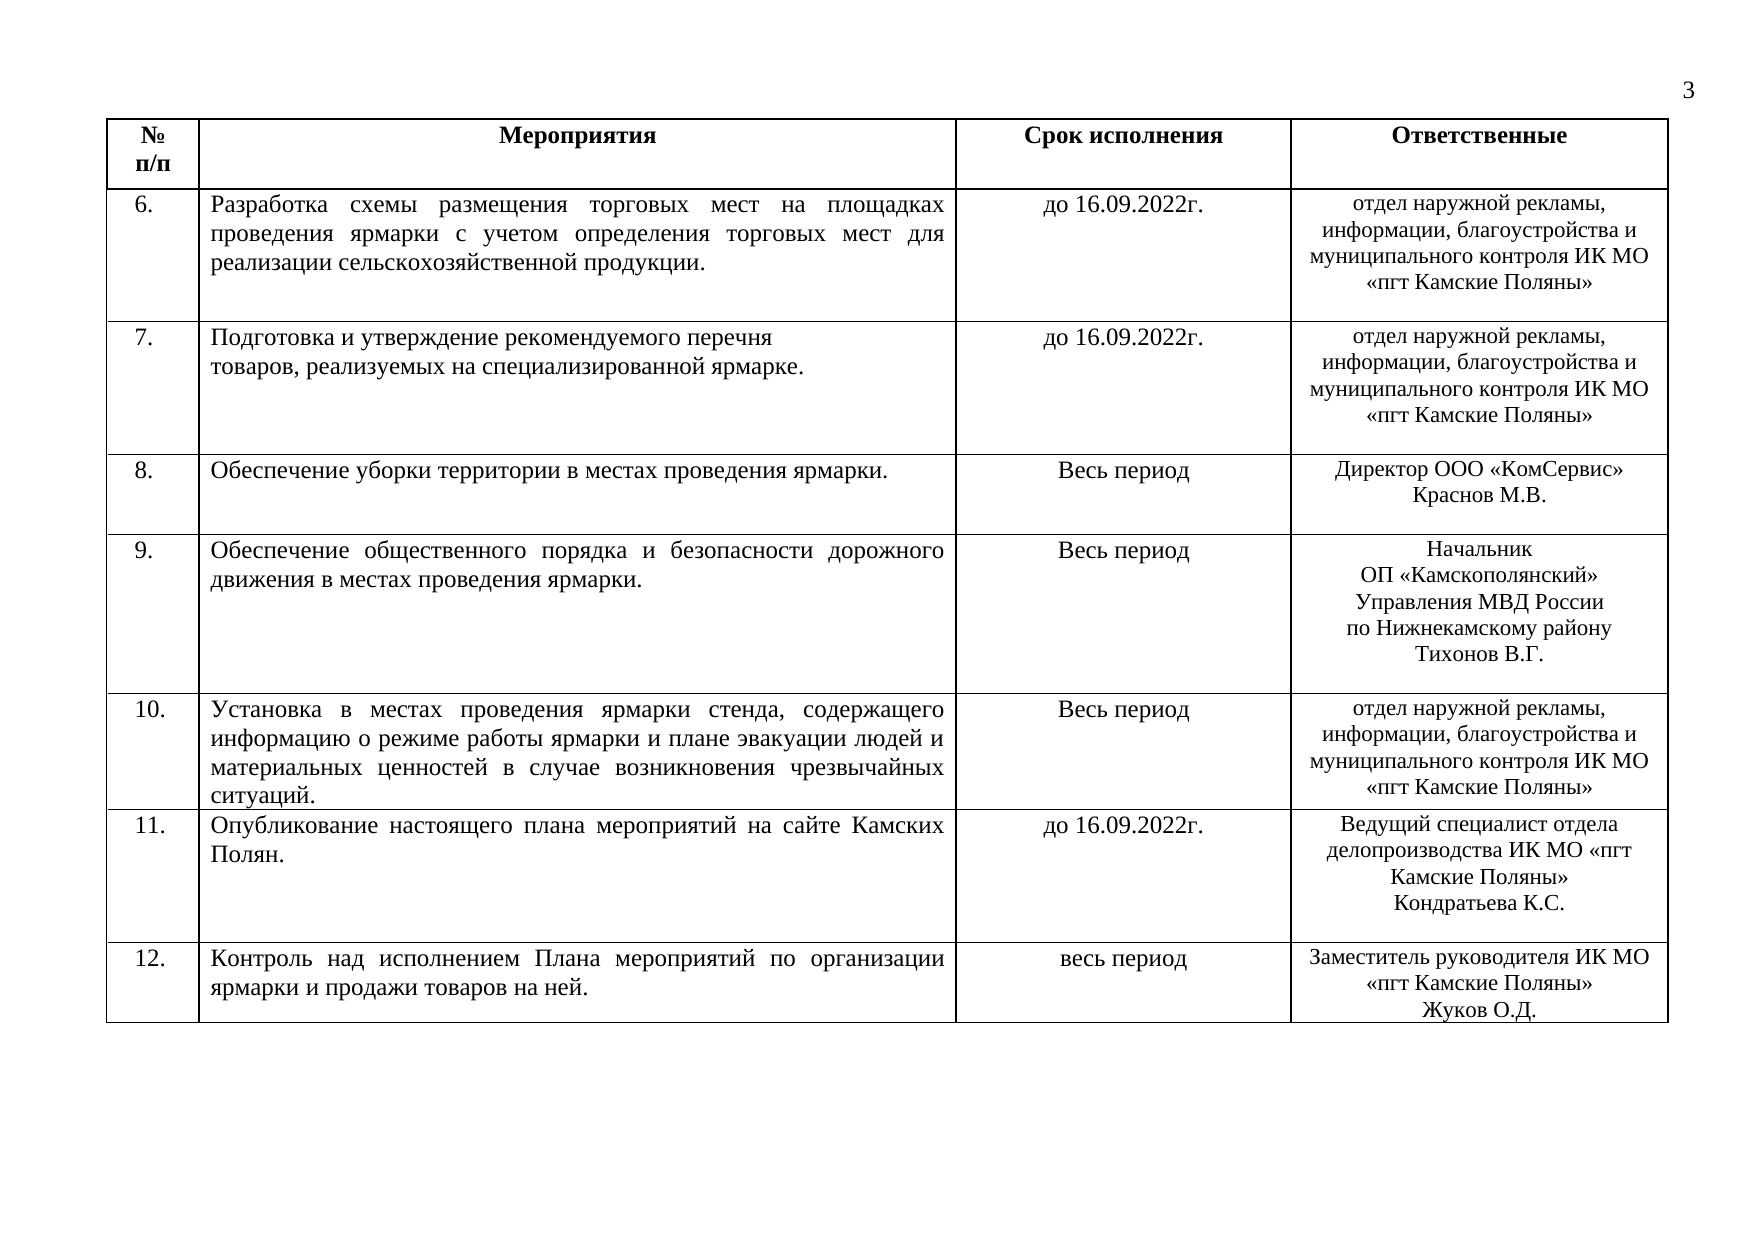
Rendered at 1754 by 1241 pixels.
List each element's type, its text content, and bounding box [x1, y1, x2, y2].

table_cell Обеспечение уборки территории в местах проведения ярмарки. [200, 455, 955, 534]
table_cell отдел наружной рекламы, информации, благоустройства и муниципального контроля ИК МО «пгт Камские Поляны» [1292, 190, 1667, 321]
table_header Срок исполнения [957, 120, 1290, 188]
table_cell [107, 942, 198, 1022]
table_cell весь период [957, 943, 1290, 1022]
table_cell Подготовка и утверждение рекомендуемого перечня товаров, реализуемых на специализированной ярмарке. [200, 322, 955, 454]
table_cell Весь период [957, 694, 1290, 809]
table_cell Заместитель руководителя ИК МО «пгт Камские Поляны» Жуков О.Д. [1292, 943, 1667, 1022]
table_cell [107, 809, 198, 942]
table_cell [107, 190, 198, 321]
table_cell Весь период [957, 455, 1290, 534]
table_cell Опубликование настоящего плана мероприятий на сайте Камских Полян. [200, 810, 955, 942]
table_cell Разработка схемы размещения торговых мест на площадках проведения ярмарки с учетом определения торговых мест для реализации сельскохозяйственной продукции. [200, 190, 955, 321]
table_cell Весь период [957, 535, 1290, 693]
table_cell отдел наружной рекламы, информации, благоустройства и муниципального контроля ИК МО «пгт Камские Поляны» [1292, 694, 1667, 809]
table_cell [107, 534, 198, 693]
table_cell [107, 693, 198, 809]
table_cell до 16.09.2022г. [957, 190, 1290, 321]
table_header Мероприятия [200, 120, 955, 188]
table_cell Обеспечение общественного порядка и безопасности дорожного движения в местах проведения ярмарки. [200, 535, 955, 693]
table_cell до 16.09.2022г. [957, 322, 1290, 454]
table_header № п/п [108, 120, 198, 188]
table_cell [107, 321, 198, 454]
table_cell Контроль над исполнением Плана мероприятий по организации ярмарки и продажи товаров на ней. [200, 943, 955, 1022]
table_cell [107, 454, 198, 534]
table_cell Ведущий специалист отдела делопроизводства ИК МО «пгт Камские Поляны» Кондратьева К.С. [1292, 810, 1667, 942]
table_cell до 16.09.2022г. [957, 810, 1290, 942]
table_cell Установка в местах проведения ярмарки стенда, содержащего информацию о режиме работы ярмарки и плане эвакуации людей и материальных ценностей в случае возникновения чрезвычайных ситуаций. [200, 694, 955, 809]
table_cell Директор ООО «КомСервис» Краснов М.В. [1292, 455, 1667, 534]
table_header Ответственные [1292, 120, 1667, 188]
table_cell отдел наружной рекламы, информации, благоустройства и муниципального контроля ИК МО «пгт Камские Поляны» [1292, 322, 1667, 454]
table_cell Начальник ОП «Камскополянский» Управления МВД России по Нижнекамскому району Тихонов В.Г. [1292, 535, 1667, 693]
